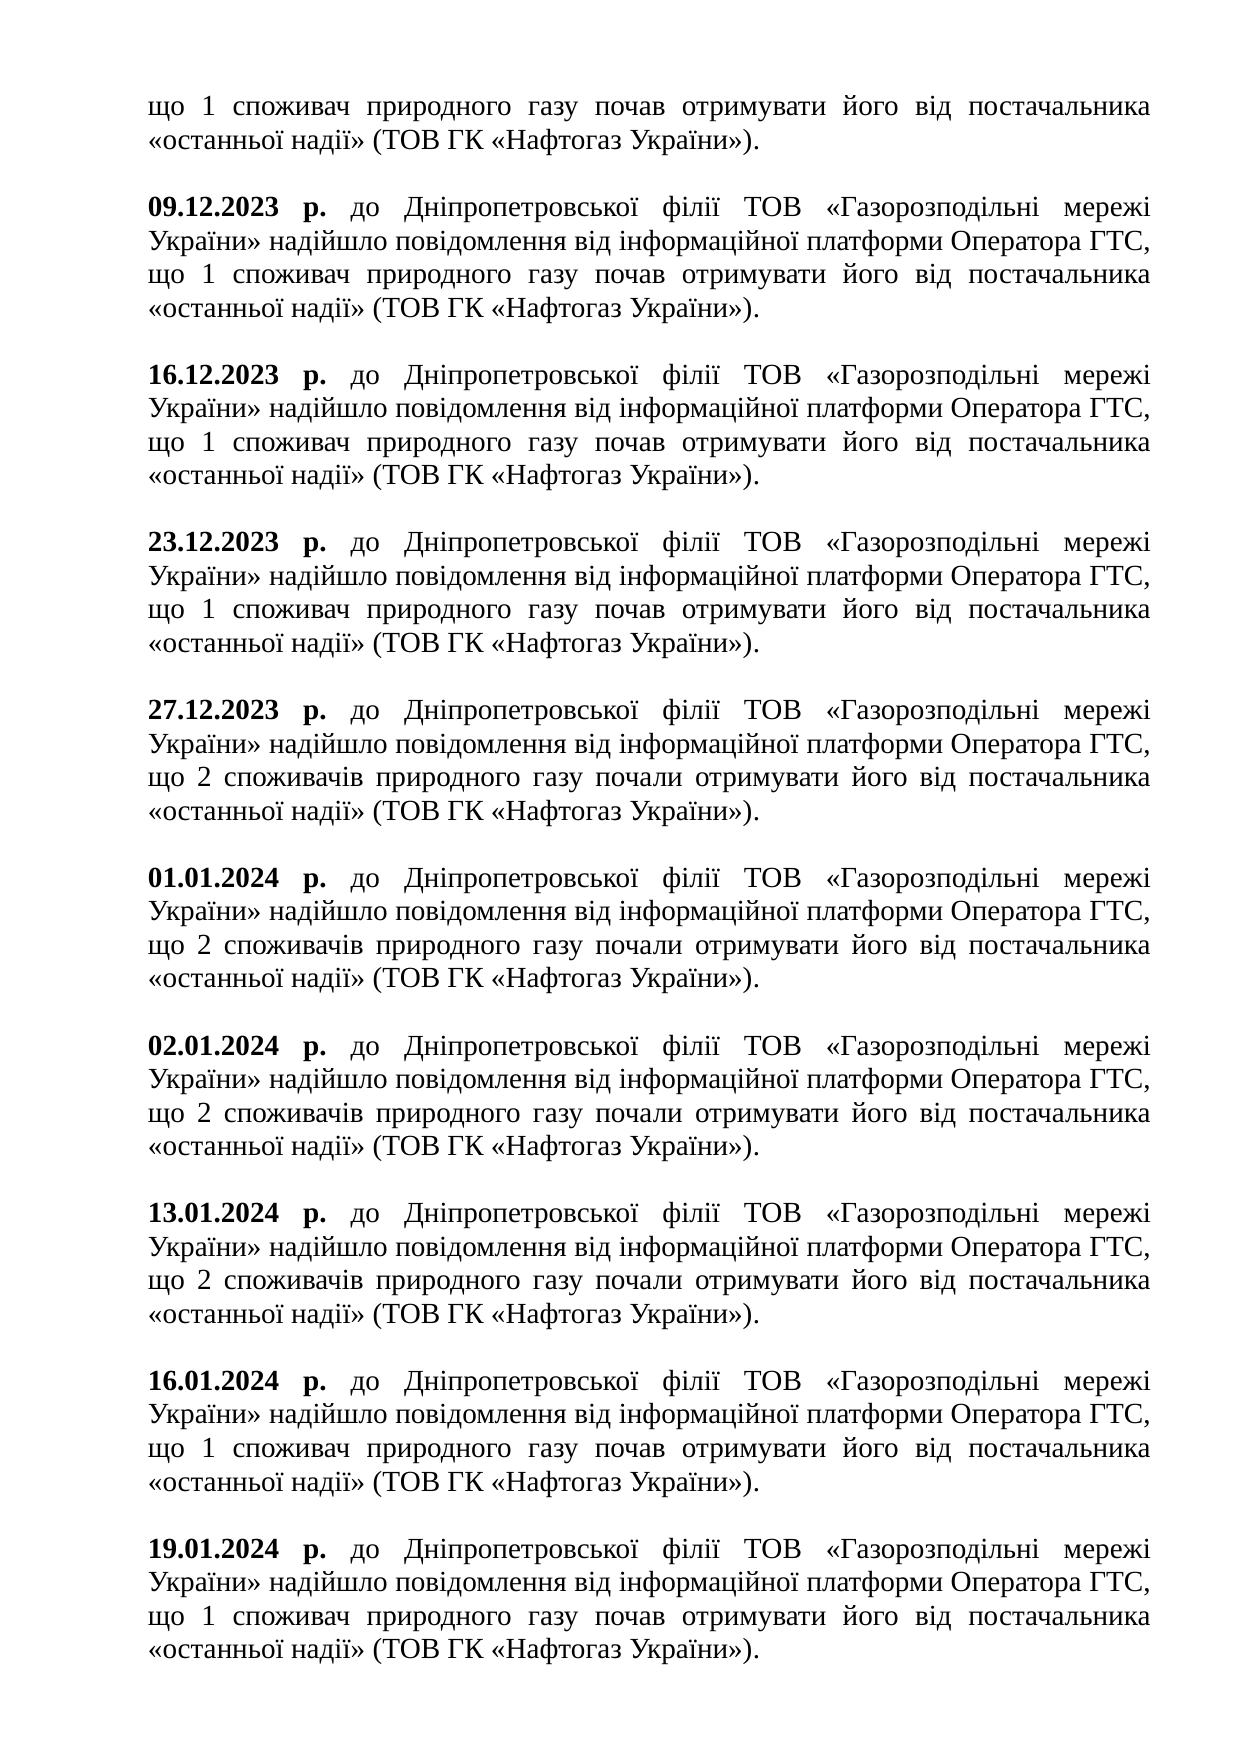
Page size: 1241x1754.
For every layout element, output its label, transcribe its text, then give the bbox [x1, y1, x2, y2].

text 13.01.2024 р. до Дніпропетровської філії ТОВ «Газорозподільні мережі України» надійшло повідомлення від інформаційної платформи Оператора ГТС, що 2 споживачів природного газу почали отримувати його від постачальника «останньої надії» (ТОВ ГК «Нафтогаз України»). [148, 1195, 1152, 1329]
text 19.01.2024 р. до Дніпропетровської філії ТОВ «Газорозподільні мережі України» надійшло повідомлення від інформаційної платформи Оператора ГТС, що 1 споживач природного газу почав отримувати його від постачальника «останньої надії» (ТОВ ГК «Нафтогаз України»). [148, 1531, 1152, 1665]
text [148, 88, 1152, 156]
text 01.01.2024 р. до Дніпропетровської філії ТОВ «Газорозподільні мережі України» надійшло повідомлення від інформаційної платформи Оператора ГТС, що 2 споживачів природного газу почали отримувати його від постачальника «останньої надії» (ТОВ ГК «Нафтогаз України»). [148, 860, 1152, 994]
text 23.12.2023 р. до Дніпропетровської філії ТОВ «Газорозподільні мережі України» надійшло повідомлення від інформаційної платформи Оператора ГТС, що 1 споживач природного газу почав отримувати його від постачальника «останньої надії» (ТОВ ГК «Нафтогаз України»). [148, 524, 1152, 659]
text 16.01.2024 р. до Дніпропетровської філії ТОВ «Газорозподільні мережі України» надійшло повідомлення від інформаційної платформи Оператора ГТС, що 1 споживач природного газу почав отримувати його від постачальника «останньої надії» (ТОВ ГК «Нафтогаз України»). [148, 1363, 1152, 1497]
text 02.01.2024 р. до Дніпропетровської філії ТОВ «Газорозподільні мережі України» надійшло повідомлення від інформаційної платформи Оператора ГТС, що 2 споживачів природного газу почали отримувати його від постачальника «останньої надії» (ТОВ ГК «Нафтогаз України»). [148, 1028, 1152, 1162]
text 27.12.2023 р. до Дніпропетровської філії ТОВ «Газорозподільні мережі України» надійшло повідомлення від інформаційної платформи Оператора ГТС, що 2 споживачів природного газу почали отримувати його від постачальника «останньої надії» (ТОВ ГК «Нафтогаз України»). [148, 692, 1152, 826]
text 16.12.2023 р. до Дніпропетровської філії ТОВ «Газорозподільні мережі України» надійшло повідомлення від інформаційної платформи Оператора ГТС, що 1 споживач природного газу почав отримувати його від постачальника «останньої надії» (ТОВ ГК «Нафтогаз України»). [148, 357, 1152, 491]
text 09.12.2023 р. до Дніпропетровської філії ТОВ «Газорозподільні мережі України» надійшло повідомлення від інформаційної платформи Оператора ГТС, що 1 споживач природного газу почав отримувати його від постачальника «останньої надії» (ТОВ ГК «Нафтогаз України»). [148, 189, 1152, 323]
